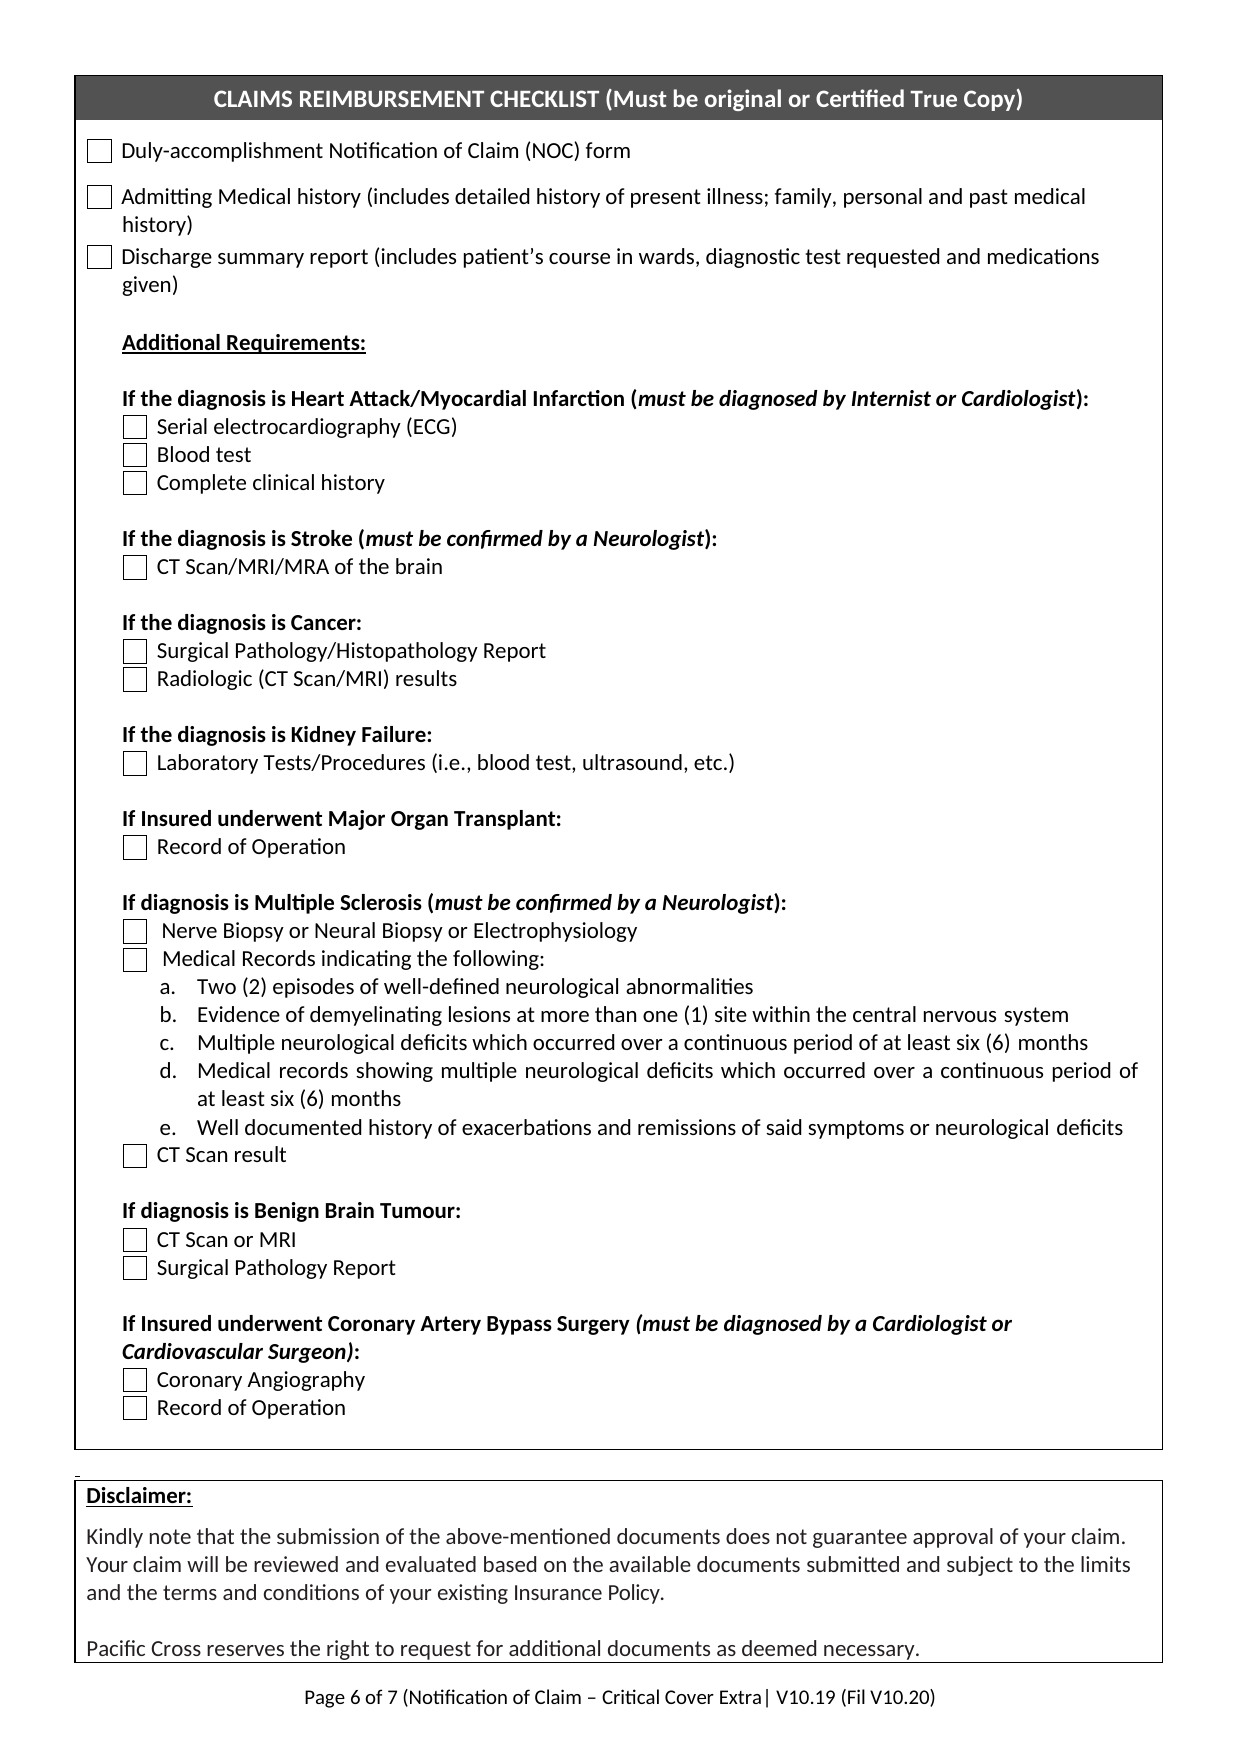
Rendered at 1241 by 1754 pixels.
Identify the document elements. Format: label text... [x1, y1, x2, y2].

table_cell Additional Requirements: If the diagnosis is Heart Attack/Myocardial Infarction (must be diagnosed by Internist or Cardiologist): Serial electrocardiography (ECG) Blood test Complete clinical history If the diagnosis is Stroke (must be conﬁrmed by a Neurologist): CT Scan/MRI/MRA of the brain If the diagnosis is Cancer: Surgical Pathology/Histopathology Report Radiologic (CT Scan/MRI) results If the diagnosis is Kidney Failure: Laboratory Tests/Procedures (i.e., blood test, ultrasound, etc.) If Insured underwent Major Organ Transplant: Record of Operation If diagnosis is Multiple Sclerosis (must be conﬁrmed by a Neurologist): Nerve Biopsy or Neural Biopsy or Electrophysiology Medical Records indicating the following: Two (2) episodes of well-deﬁned neurological abnormalities Evidence of demyelinating lesions at more than one (1) site within the central nervous system Multiple neurological deﬁcits which occurred over a continuous period of at least six (6) months Medical records showing multiple neurological deﬁcits which occurred over a continuous period of at least six (6) months Well documented history of exacerbations and remissions of said symptoms or neurological deﬁcits CT Scan result If diagnosis is Benign Brain Tumour: CT Scan or MRI Surgical Pathology Report If Insured underwent Coronary Artery Bypass Surgery (must be diagnosed by a Cardiologist or Cardiovascular Surgeon): Coronary Angiography Record of Operation [76, 300, 1162, 1449]
table_header CLAIMS REIMBURSEMENT CHECKLIST (Must be original or Certified True Copy) [76, 76, 1162, 120]
table_cell Admitting Medical history (includes detailed history of present illness; family, personal and past medical history) [76, 180, 1162, 240]
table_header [76, 1481, 1162, 1662]
table_cell Duly-accomplishment Notification of Claim (NOC) form [76, 120, 1162, 180]
table_cell Discharge summary report (includes patient’s course in wards, diagnostic test requested and medications given) [76, 240, 1162, 300]
